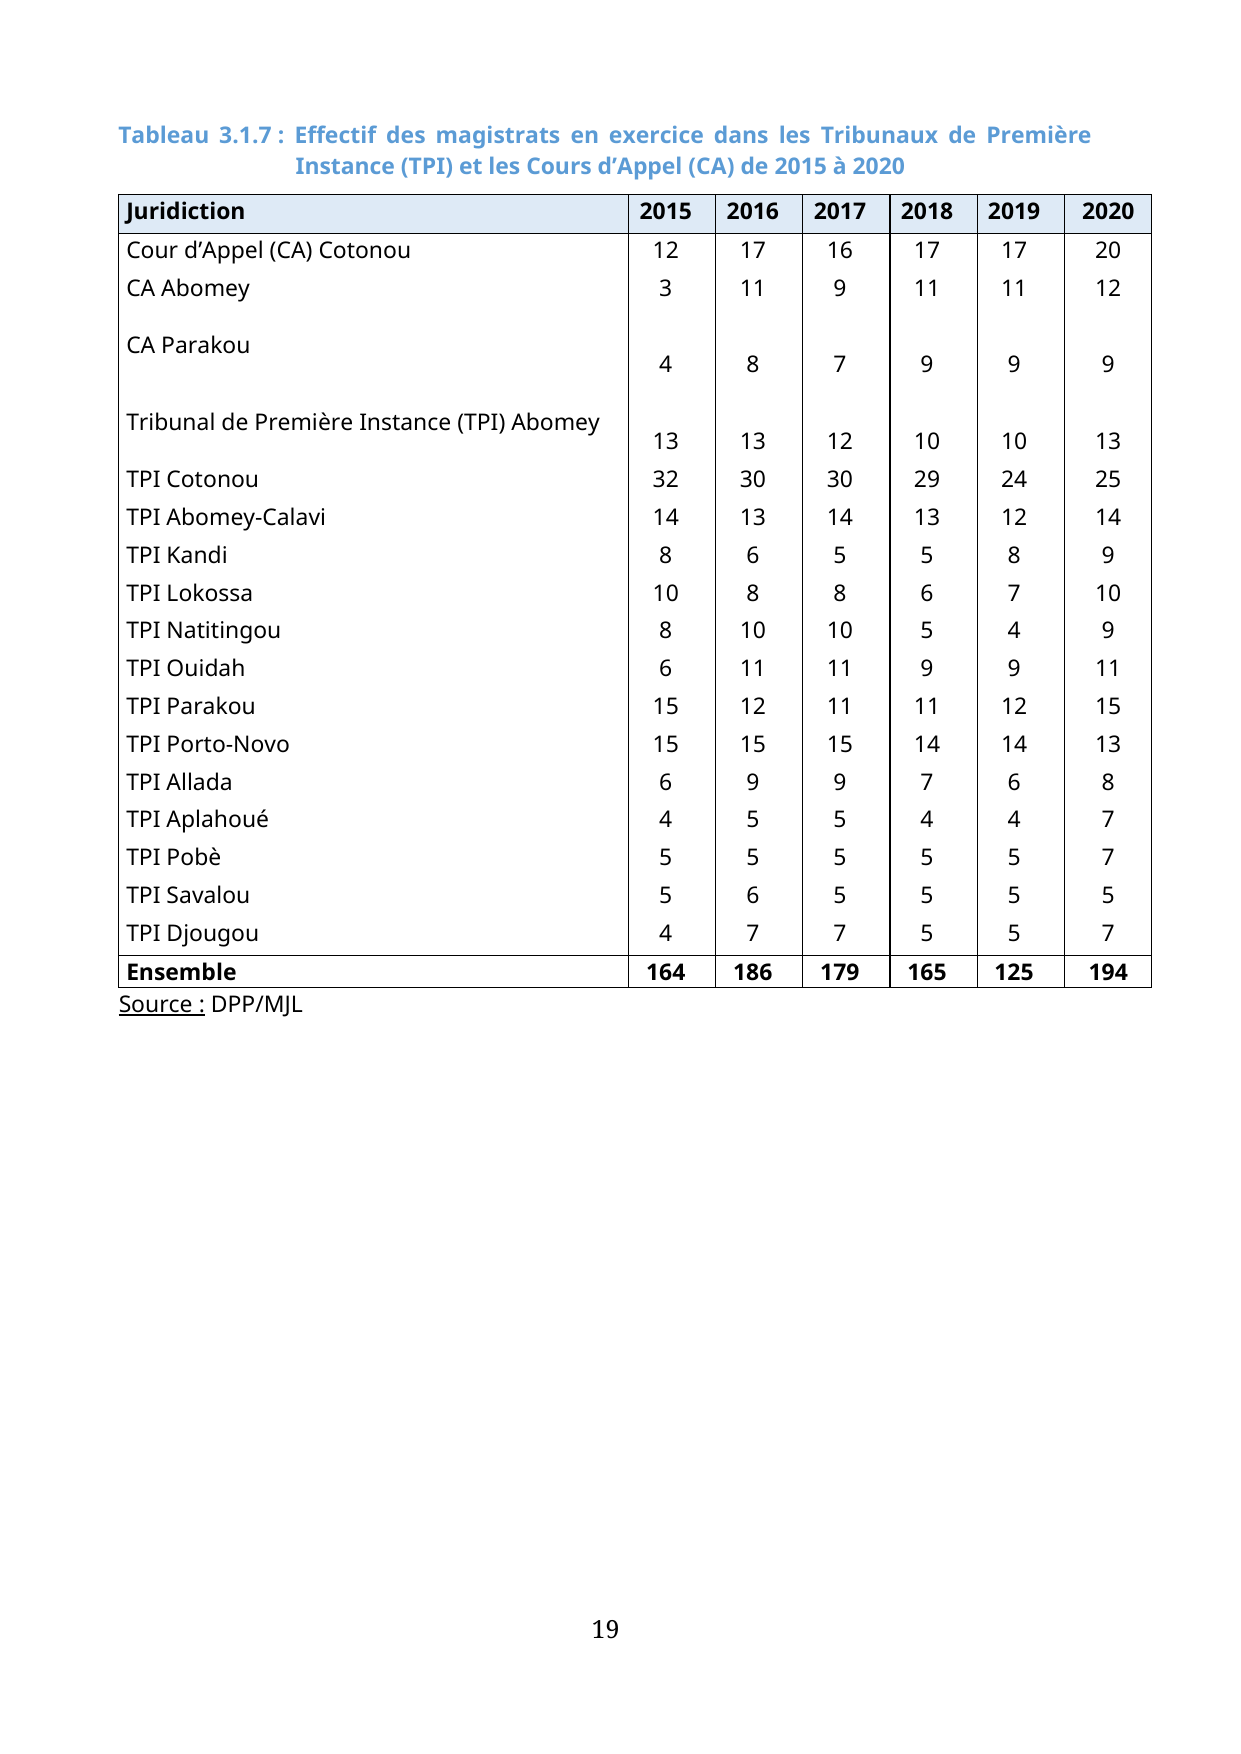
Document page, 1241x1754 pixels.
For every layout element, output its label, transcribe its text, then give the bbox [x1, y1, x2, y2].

table_cell 5 [891, 841, 977, 879]
table_cell 14 [803, 501, 889, 539]
table_cell 11 [716, 652, 802, 690]
table_cell 5 [891, 917, 977, 955]
table_cell 20 [1065, 234, 1151, 272]
table_cell 14 [978, 728, 1064, 766]
table_cell 6 [891, 577, 977, 614]
table_cell 5 [891, 879, 977, 917]
table_cell 6 [978, 766, 1064, 803]
table_cell 7 [716, 917, 802, 955]
table_cell 3 [629, 272, 715, 309]
table_cell 11 [891, 690, 977, 728]
table_cell 5 [978, 841, 1064, 879]
table_cell 17 [891, 234, 977, 272]
table_cell 12 [629, 234, 715, 272]
table_cell 9 [978, 309, 1064, 386]
table_cell 164 [629, 956, 715, 987]
table_cell CA Parakou [119, 309, 628, 386]
table_cell 9 [803, 766, 889, 803]
table_cell 9 [803, 272, 889, 309]
table_cell 4 [629, 309, 715, 386]
table_cell 7 [803, 917, 889, 955]
table_cell 9 [1065, 309, 1151, 386]
table_cell 10 [1065, 577, 1151, 614]
table_cell 186 [716, 956, 802, 987]
table_cell 6 [716, 539, 802, 577]
table_cell 12 [1065, 272, 1151, 309]
table_cell 7 [803, 309, 889, 386]
table_cell 15 [629, 728, 715, 766]
table_cell TPI Aplahoué [119, 804, 628, 841]
table_cell 11 [978, 272, 1064, 309]
table_header 2015 [629, 195, 715, 233]
table_cell 9 [978, 652, 1064, 690]
table_cell 5 [629, 841, 715, 879]
table_cell 9 [716, 766, 802, 803]
table_header 2018 [891, 195, 977, 233]
table_cell 14 [629, 501, 715, 539]
table_cell 4 [629, 804, 715, 841]
text Source : DPP/MJL [118, 988, 1092, 1019]
table_cell 5 [978, 879, 1064, 917]
table_cell 13 [891, 501, 977, 539]
table_cell 11 [1065, 652, 1151, 690]
table_cell 5 [629, 879, 715, 917]
table_cell 12 [803, 386, 889, 463]
table_cell 12 [978, 501, 1064, 539]
table_cell 11 [891, 272, 977, 309]
table_cell 9 [1065, 614, 1151, 652]
table_cell 7 [1065, 917, 1151, 955]
table_cell 6 [629, 766, 715, 803]
table_cell 13 [1065, 728, 1151, 766]
table_cell 29 [891, 463, 977, 501]
table_cell TPI Abomey-Calavi [119, 501, 628, 539]
table_cell TPI Pobè [119, 841, 628, 879]
table_cell 5 [716, 804, 802, 841]
table_cell TPI Ouidah [119, 652, 628, 690]
table_cell 16 [803, 234, 889, 272]
table_cell 4 [891, 804, 977, 841]
table_cell 10 [978, 386, 1064, 463]
table_cell 5 [803, 841, 889, 879]
table_cell 17 [978, 234, 1064, 272]
table_cell 10 [803, 614, 889, 652]
table_cell 12 [978, 690, 1064, 728]
table_cell Tribunal de Première Instance (TPI) Abomey [119, 386, 628, 463]
table_cell 5 [978, 917, 1064, 955]
table_cell 8 [803, 577, 889, 614]
table_cell 30 [803, 463, 889, 501]
table_header Juridiction [119, 195, 628, 233]
table_header 2020 [1065, 195, 1151, 233]
table_cell 125 [978, 956, 1064, 987]
table_cell TPI Lokossa [119, 577, 628, 614]
table_cell TPI Allada [119, 766, 628, 803]
table_cell TPI Porto-Novo [119, 728, 628, 766]
table_cell 8 [716, 577, 802, 614]
table_cell 5 [891, 539, 977, 577]
table_cell 5 [803, 539, 889, 577]
table_cell 9 [891, 652, 977, 690]
table_cell 9 [1065, 539, 1151, 577]
table_cell 5 [891, 614, 977, 652]
table_cell 17 [716, 234, 802, 272]
table_cell 194 [1065, 956, 1151, 987]
table_cell CA Abomey [119, 272, 628, 309]
table_cell 4 [978, 614, 1064, 652]
table_cell 8 [629, 614, 715, 652]
table_cell 32 [629, 463, 715, 501]
table_cell 10 [629, 577, 715, 614]
table_cell 15 [629, 690, 715, 728]
table_cell 14 [1065, 501, 1151, 539]
table_cell 8 [716, 309, 802, 386]
table_header 2017 [803, 195, 889, 233]
table_cell TPI Natitingou [119, 614, 628, 652]
table_cell 9 [891, 309, 977, 386]
table_cell 13 [716, 386, 802, 463]
table_cell 5 [1065, 879, 1151, 917]
table_cell 13 [629, 386, 715, 463]
table_cell 7 [891, 766, 977, 803]
table_cell 6 [629, 652, 715, 690]
table_cell 5 [716, 841, 802, 879]
table_cell 8 [1065, 766, 1151, 803]
table_cell 11 [716, 272, 802, 309]
table_cell 10 [716, 614, 802, 652]
table_cell 4 [629, 917, 715, 955]
table_cell 165 [891, 956, 977, 987]
table_cell Ensemble [119, 956, 628, 987]
table_cell 15 [1065, 690, 1151, 728]
table_cell 10 [891, 386, 977, 463]
table_header 2019 [978, 195, 1064, 233]
table_cell 7 [1065, 841, 1151, 879]
table_cell TPI Djougou [119, 917, 628, 955]
table_cell 15 [716, 728, 802, 766]
table_cell 13 [716, 501, 802, 539]
table_cell 15 [803, 728, 889, 766]
table_cell 8 [629, 539, 715, 577]
text Tableau 3.1.7 : Effectif des magistrats en exercice dans les Tribunaux de Première Instance (TPI) et les Cours d’Appel (CA) de 2015 à 2020 [118, 119, 1092, 181]
table_cell 11 [803, 652, 889, 690]
table_cell 24 [978, 463, 1064, 501]
table_cell 7 [978, 577, 1064, 614]
table_cell 25 [1065, 463, 1151, 501]
table_cell 30 [716, 463, 802, 501]
table_cell 8 [978, 539, 1064, 577]
table_cell 14 [891, 728, 977, 766]
table_cell 6 [716, 879, 802, 917]
table_cell 5 [803, 804, 889, 841]
table_cell Cour d’Appel (CA) Cotonou [119, 234, 628, 272]
table_cell 7 [1065, 804, 1151, 841]
table_cell 5 [803, 879, 889, 917]
table_cell 13 [1065, 386, 1151, 463]
table_cell 4 [978, 804, 1064, 841]
table_cell 179 [803, 956, 889, 987]
table_cell TPI Cotonou [119, 463, 628, 501]
table_cell 12 [716, 690, 802, 728]
table_cell 11 [803, 690, 889, 728]
table_cell TPI Savalou [119, 879, 628, 917]
table_cell TPI Kandi [119, 539, 628, 577]
table_header 2016 [716, 195, 802, 233]
table_cell TPI Parakou [119, 690, 628, 728]
